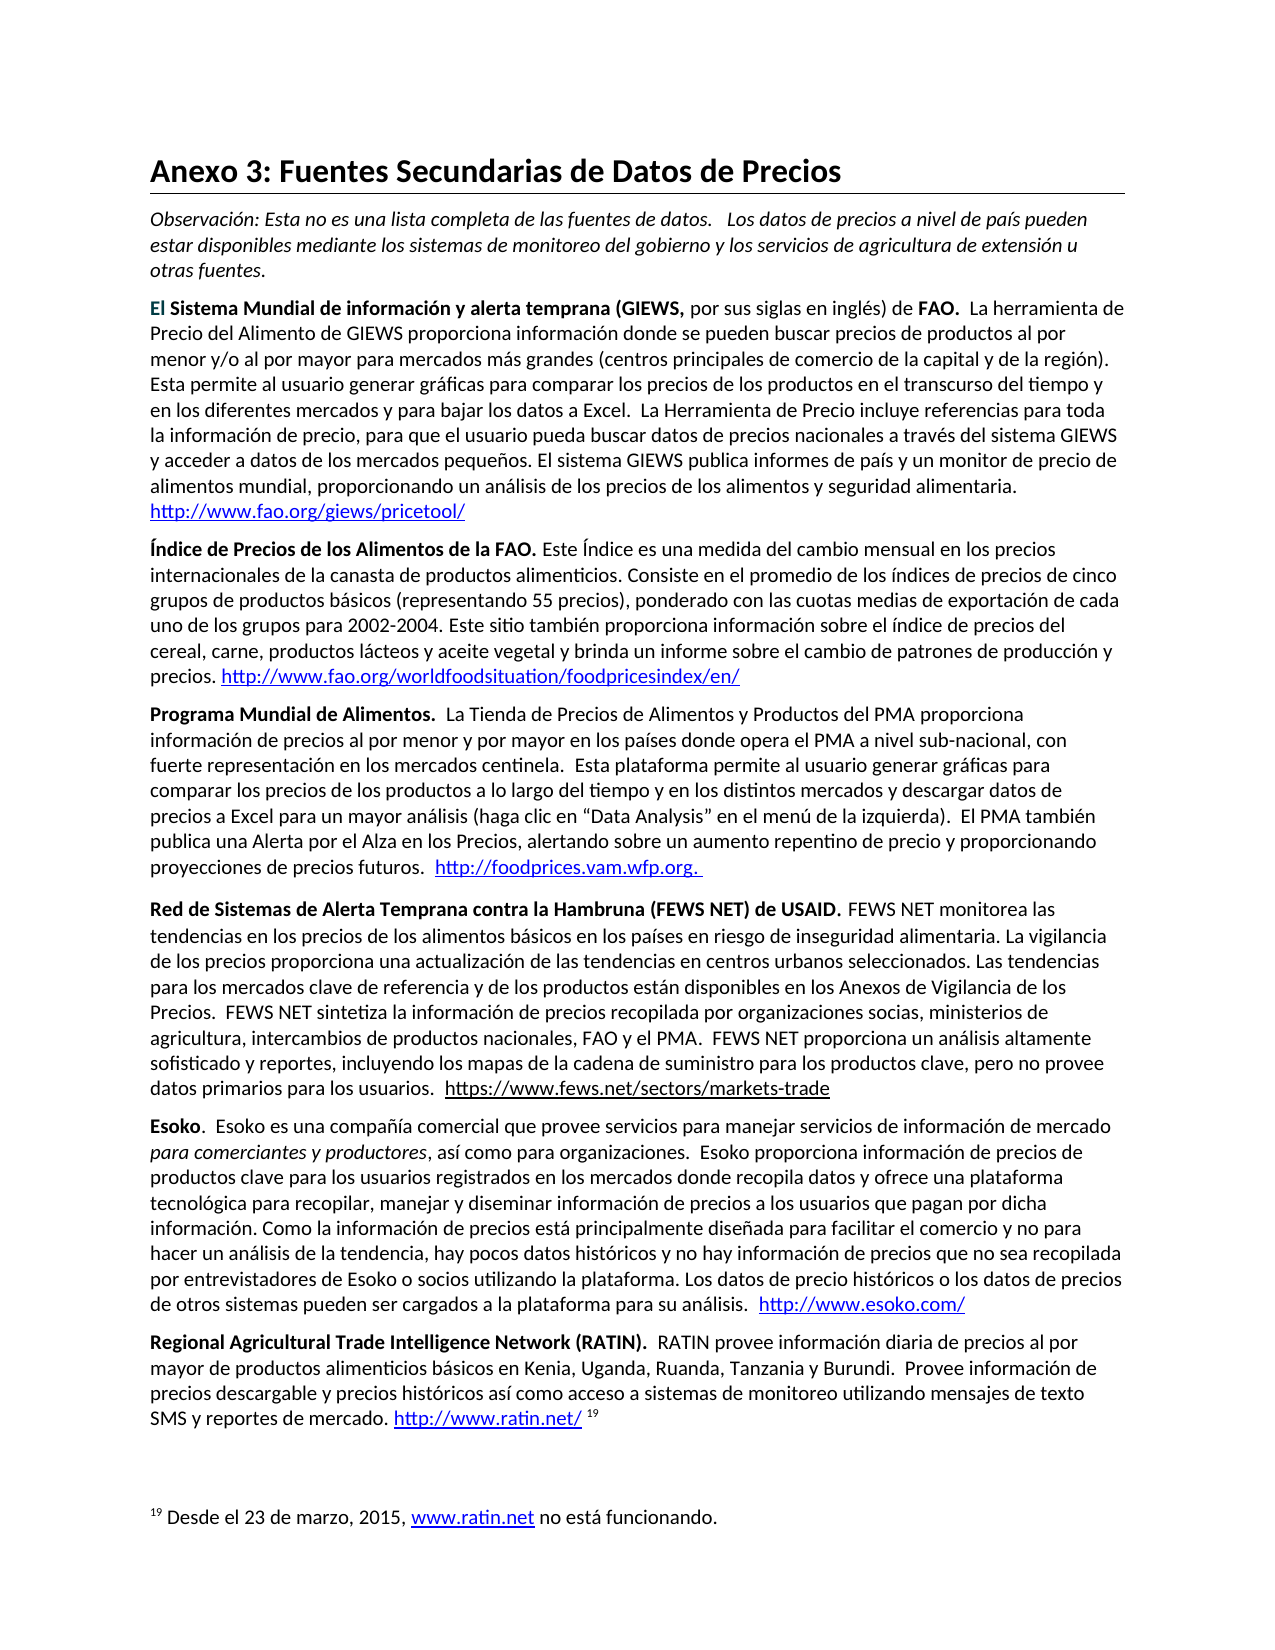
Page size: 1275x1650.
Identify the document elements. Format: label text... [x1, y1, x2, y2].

text Observación: Esta no es una lista completa de las fuentes de datos. Los datos de precios a nivel de país pueden estar disponibles mediante los sistemas de monitoreo del gobierno y los servicios de agricultura de extensión u otras fuentes. [150, 206, 1125, 283]
text Esoko. Esoko es una compañía comercial que provee servicios para manejar servicios de información de mercado para comerciantes y productores, así como para organizaciones. Esoko proporciona información de precios de productos clave para los usuarios registrados en los mercados donde recopila datos y ofrece una plataforma tecnológica para recopilar, manejar y diseminar información de precios a los usuarios que pagan por dicha información. Como la información de precios está principalmente diseñada para facilitar el comercio y no para hacer un análisis de la tendencia, hay pocos datos históricos y no hay información de precios que no sea recopilada por entrevistadores de Esoko o socios utilizando la plataforma. Los datos de precio históricos o los datos de precios de otros sistemas pueden ser cargados a la plataforma para su análisis. http://www.esoko.com/ [150, 1113, 1125, 1317]
text Índice de Precios de los Alimentos de la FAO. Este Índice es una medida del cambio mensual en los precios internacionales de la canasta de productos alimenticios. Consiste en el promedio de los índices de precios de cinco grupos de productos básicos (representando 55 precios), ponderado con las cuotas medias de exportación de cada uno de los grupos para 2002-2004. Este sitio también proporciona información sobre el índice de precios del cereal, carne, productos lácteos y aceite vegetal y brinda un informe sobre el cambio de patrones de producción y precios. http://www.fao.org/worldfoodsituation/foodpricesindex/en/ [150, 536, 1125, 689]
text Regional Agricultural Trade Intelligence Network (RATIN). RATIN provee información diaria de precios al por mayor de productos alimenticios básicos en Kenia, Uganda, Ruanda, Tanzania y Burundi. Provee información de precios descargable y precios históricos así como acceso a sistemas de monitoreo utilizando mensajes de texto SMS y reportes de mercado. http://www.ratin.net/ [150, 1329, 1125, 1431]
text Programa Mundial de Alimentos. La Tienda de Precios de Alimentos y Productos del PMA proporciona información de precios al por menor y por mayor en los países donde opera el PMA a nivel sub-nacional, con fuerte representación en los mercados centinela. Esta plataforma permite al usuario generar gráficas para comparar los precios de los productos a lo largo del tiempo y en los distintos mercados y descargar datos de precios a Excel para un mayor análisis (haga clic en “Data Analysis” en el menú de la izquierda). El PMA también publica una Alerta por el Alza en los Precios, alertando sobre un aumento repentino de precio y proporcionando proyecciones de precios futuros. http://foodprices.vam.wfp.org. [150, 701, 1125, 879]
text El Sistema Mundial de información y alerta temprana (GIEWS, por sus siglas en inglés) de FAO. La herramienta de Precio del Alimento de GIEWS proporciona información donde se pueden buscar precios de productos al por menor y/o al por mayor para mercados más grandes (centros principales de comercio de la capital y de la región). Esta permite al usuario generar gráficas para comparar los precios de los productos en el transcurso del tiempo y en los diferentes mercados y para bajar los datos a Excel. La Herramienta de Precio incluye referencias para toda la información de precio, para que el usuario pueda buscar datos de precios nacionales a través del sistema GIEWS y acceder a datos de los mercados pequeños. El sistema GIEWS publica informes de país y un monitor de precio de alimentos mundial, proporcionando un análisis de los precios de los alimentos y seguridad alimentaria. http://www.fao.org/giews/pricetool/ [150, 295, 1125, 524]
text Red de Sistemas de Alerta Temprana contra la Hambruna (FEWS NET) de USAID. FEWS NET monitorea las tendencias en los precios de los alimentos básicos en los países en riesgo de inseguridad alimentaria. La vigilancia de los precios proporciona una actualización de las tendencias en centros urbanos seleccionados. Las tendencias para los mercados clave de referencia y de los productos están disponibles en los Anexos de Vigilancia de los Precios. FEWS NET sintetiza la información de precios recopilada por organizaciones socias, ministerios de agricultura, intercambios de productos nacionales, FAO y el PMA. FEWS NET proporciona un análisis altamente sofisticado y reportes, incluyendo los mapas de la cadena de suministro para los productos clave, pero no provee datos primarios para los usuarios. https://www.fews.net/sectors/markets-trade [150, 892, 1125, 1101]
subtitle Anexo 3: Fuentes Secundarias de Datos de Precios [150, 150, 1125, 193]
